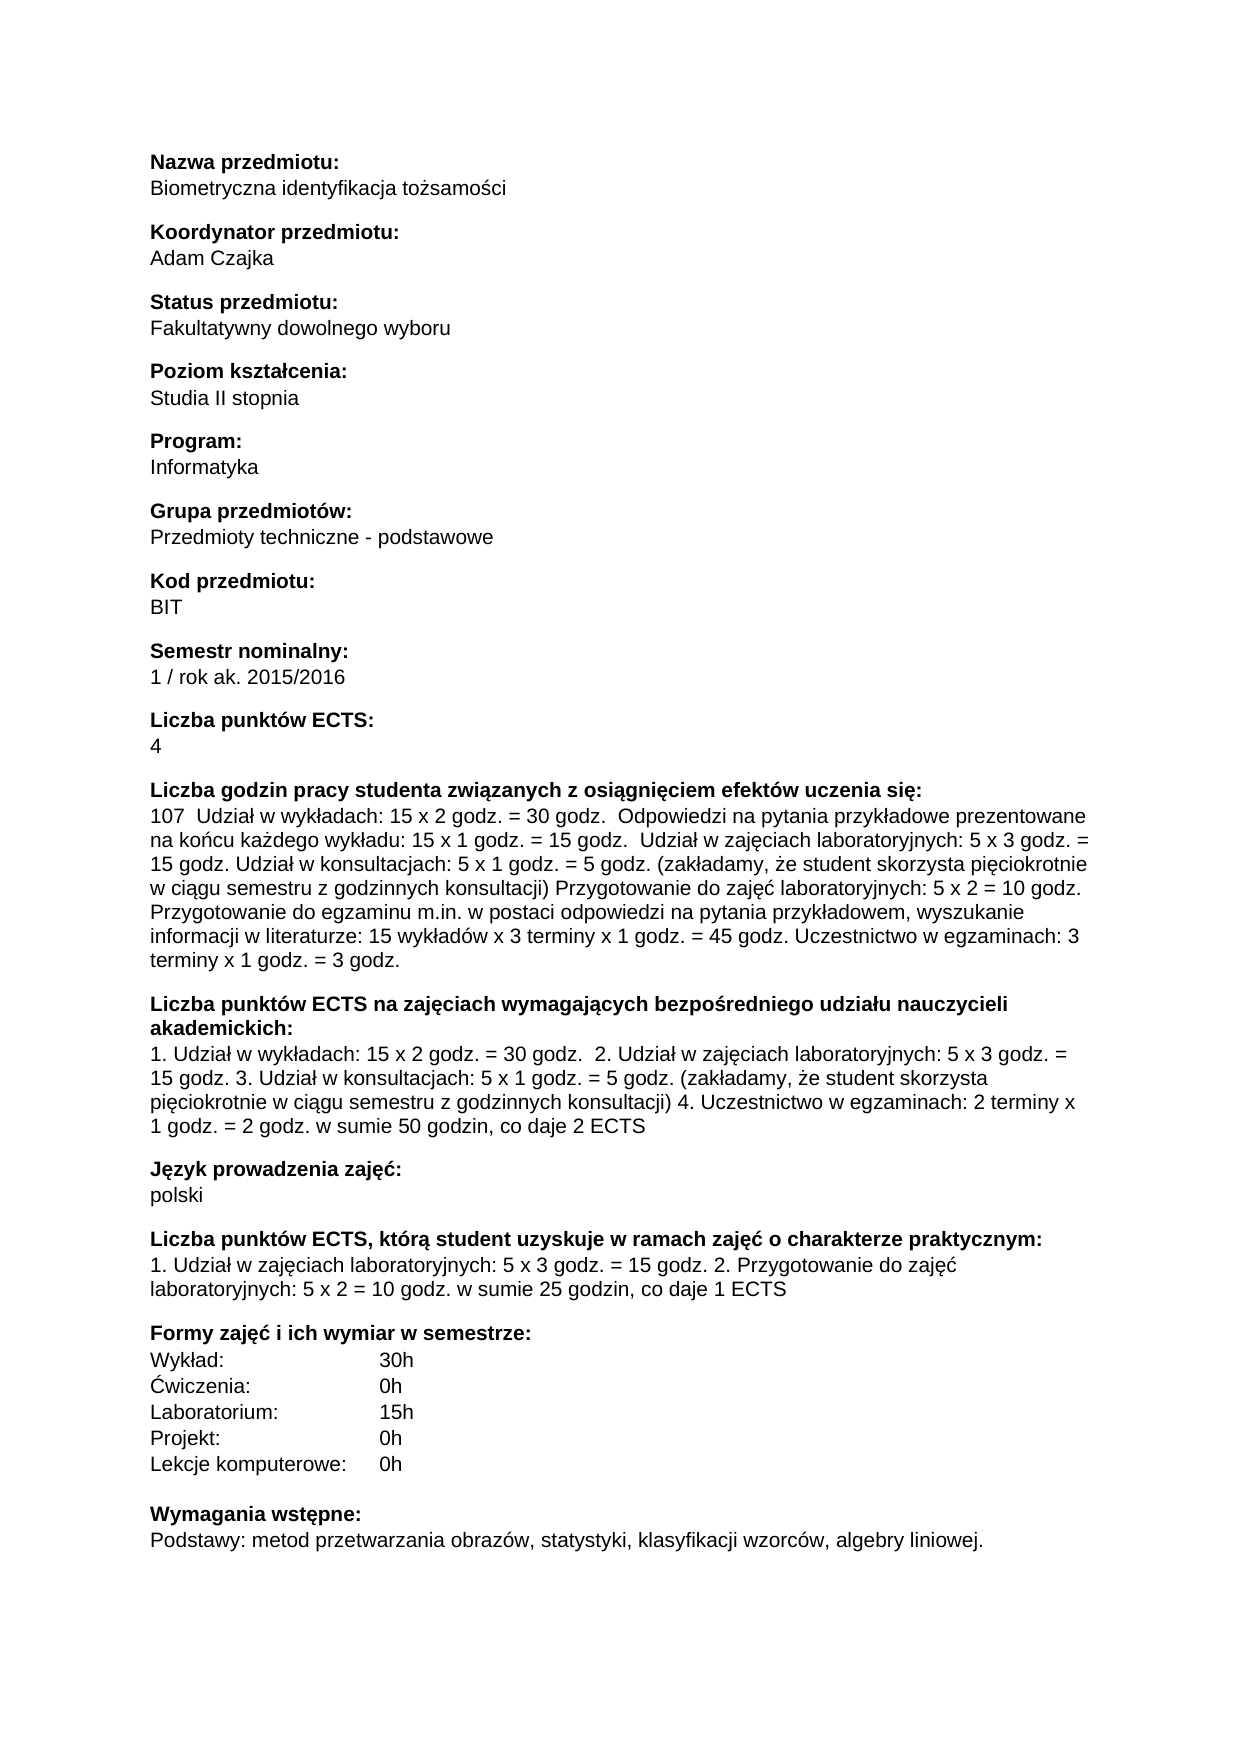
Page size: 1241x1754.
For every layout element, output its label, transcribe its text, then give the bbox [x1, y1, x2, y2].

text 1. Udział w zajęciach laboratoryjnych: 5 x 3 godz. = 15 godz. 2. Przygotowanie do zajęć laboratoryjnych: 5 x 2 = 10 godz. w sumie 25 godzin, co daje 1 ECTS [150, 1253, 1090, 1301]
text Program: [150, 429, 1090, 453]
text polski [150, 1183, 1090, 1207]
table_header Wykład: [140, 1347, 368, 1372]
text Studia II stopnia [150, 385, 1090, 409]
table_cell Laboratorium: [140, 1400, 367, 1424]
text Grupa przedmiotów: [150, 499, 1090, 523]
text Biometryczna identyfikacja tożsamości [150, 176, 1090, 200]
table_cell Ćwiczenia: [140, 1373, 367, 1398]
text Status przedmiotu: [150, 289, 1090, 313]
text Informatyka [150, 455, 1090, 479]
text Nazwa przedmiotu: [150, 150, 1090, 174]
text BIT [150, 595, 1090, 619]
text Język prowadzenia zajęć: [150, 1157, 1090, 1181]
text Adam Czajka [150, 246, 1090, 270]
text Przedmioty techniczne - podstawowe [150, 525, 1090, 549]
text Kod przedmiotu: [150, 569, 1090, 593]
text Poziom kształcenia: [150, 359, 1090, 383]
table_cell 0h [369, 1450, 597, 1476]
text 1. Udział w wykładach: 15 x 2 godz. = 30 godz. 2. Udział w zajęciach laboratoryjnych: 5 x 3 godz. = 15 godz. 3. Udział w konsultacjach: 5 x 1 godz. = 5 godz. (zakładamy, że student skorzysta pięciokrotnie w ciągu semestru z godzinnych konsultacji) 4. Uczestnictwo w egzaminach: 2 terminy x 1 godz. = 2 godz. w sumie 50 godzin, co daje 2 ECTS [150, 1042, 1090, 1137]
table_cell 0h [369, 1372, 597, 1398]
text Semestr nominalny: [150, 638, 1090, 662]
text 107 Udział w wykładach: 15 x 2 godz. = 30 godz. Odpowiedzi na pytania przykładowe prezentowane na końcu każdego wykładu: 15 x 1 godz. = 15 godz. Udział w zajęciach laboratoryjnych: 5 x 3 godz. = 15 godz. Udział w konsultacjach: 5 x 1 godz. = 5 godz. (zakładamy, że student skorzysta pięciokrotnie w ciągu semestru z godzinnych konsultacji) Przygotowanie do zajęć laboratoryjnych: 5 x 2 = 10 godz. Przygotowanie do egzaminu m.in. w postaci odpowiedzi na pytania przykładowem, wyszukanie informacji w literaturze: 15 wykładów x 3 terminy x 1 godz. = 45 godz. Uczestnictwo w egzaminach: 3 terminy x 1 godz. = 3 godz. [150, 804, 1090, 972]
text Liczba godzin pracy studenta związanych z osiągnięciem efektów uczenia się: [150, 778, 1090, 802]
text Liczba punktów ECTS: [150, 708, 1090, 732]
text 4 [150, 734, 1090, 758]
table_cell 15h [369, 1398, 597, 1424]
table_cell 0h [369, 1424, 597, 1450]
text Fakultatywny dowolnego wyboru [150, 316, 1090, 339]
text Wymagania wstępne: [150, 1502, 1090, 1526]
table_cell Lekcje komputerowe: [140, 1452, 367, 1476]
text Liczba punktów ECTS, którą student uzyskuje w ramach zajęć o charakterze praktycznym: [150, 1227, 1090, 1251]
text Formy zajęć i ich wymiar w semestrze: [150, 1321, 1090, 1345]
table_header 30h [369, 1347, 597, 1372]
text Podstawy: metod przetwarzania obrazów, statystyki, klasyfikacji wzorców, algebry liniowej. [150, 1528, 1090, 1552]
table_cell Projekt: [140, 1426, 367, 1450]
text Koordynator przedmiotu: [150, 220, 1090, 244]
text 1 / rok ak. 2015/2016 [150, 664, 1090, 688]
text Liczba punktów ECTS na zajęciach wymagających bezpośredniego udziału nauczycieli akademickich: [150, 992, 1090, 1039]
